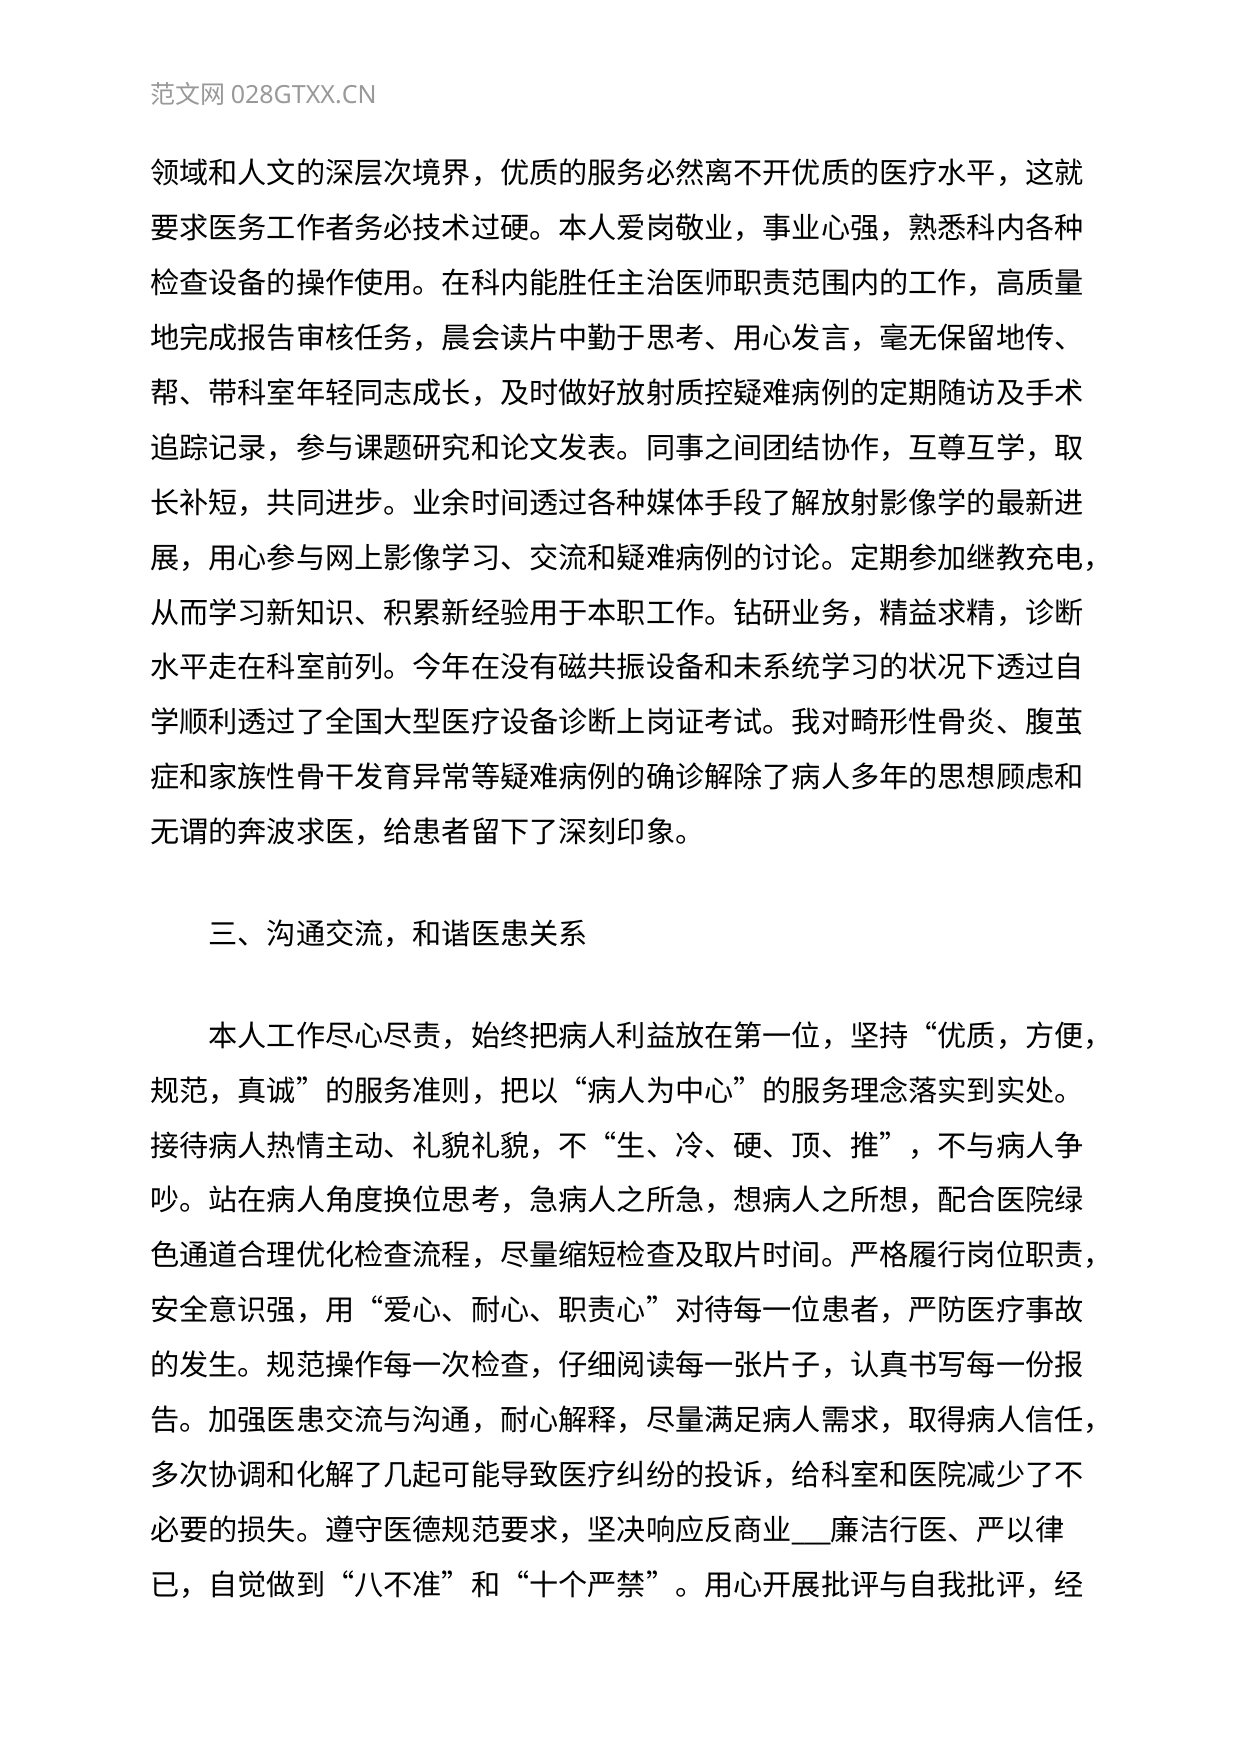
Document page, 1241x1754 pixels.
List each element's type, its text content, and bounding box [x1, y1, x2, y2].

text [150, 150, 1090, 851]
text 三、沟通交流，和谐医患关系 [150, 911, 1090, 953]
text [150, 1012, 1090, 1604]
